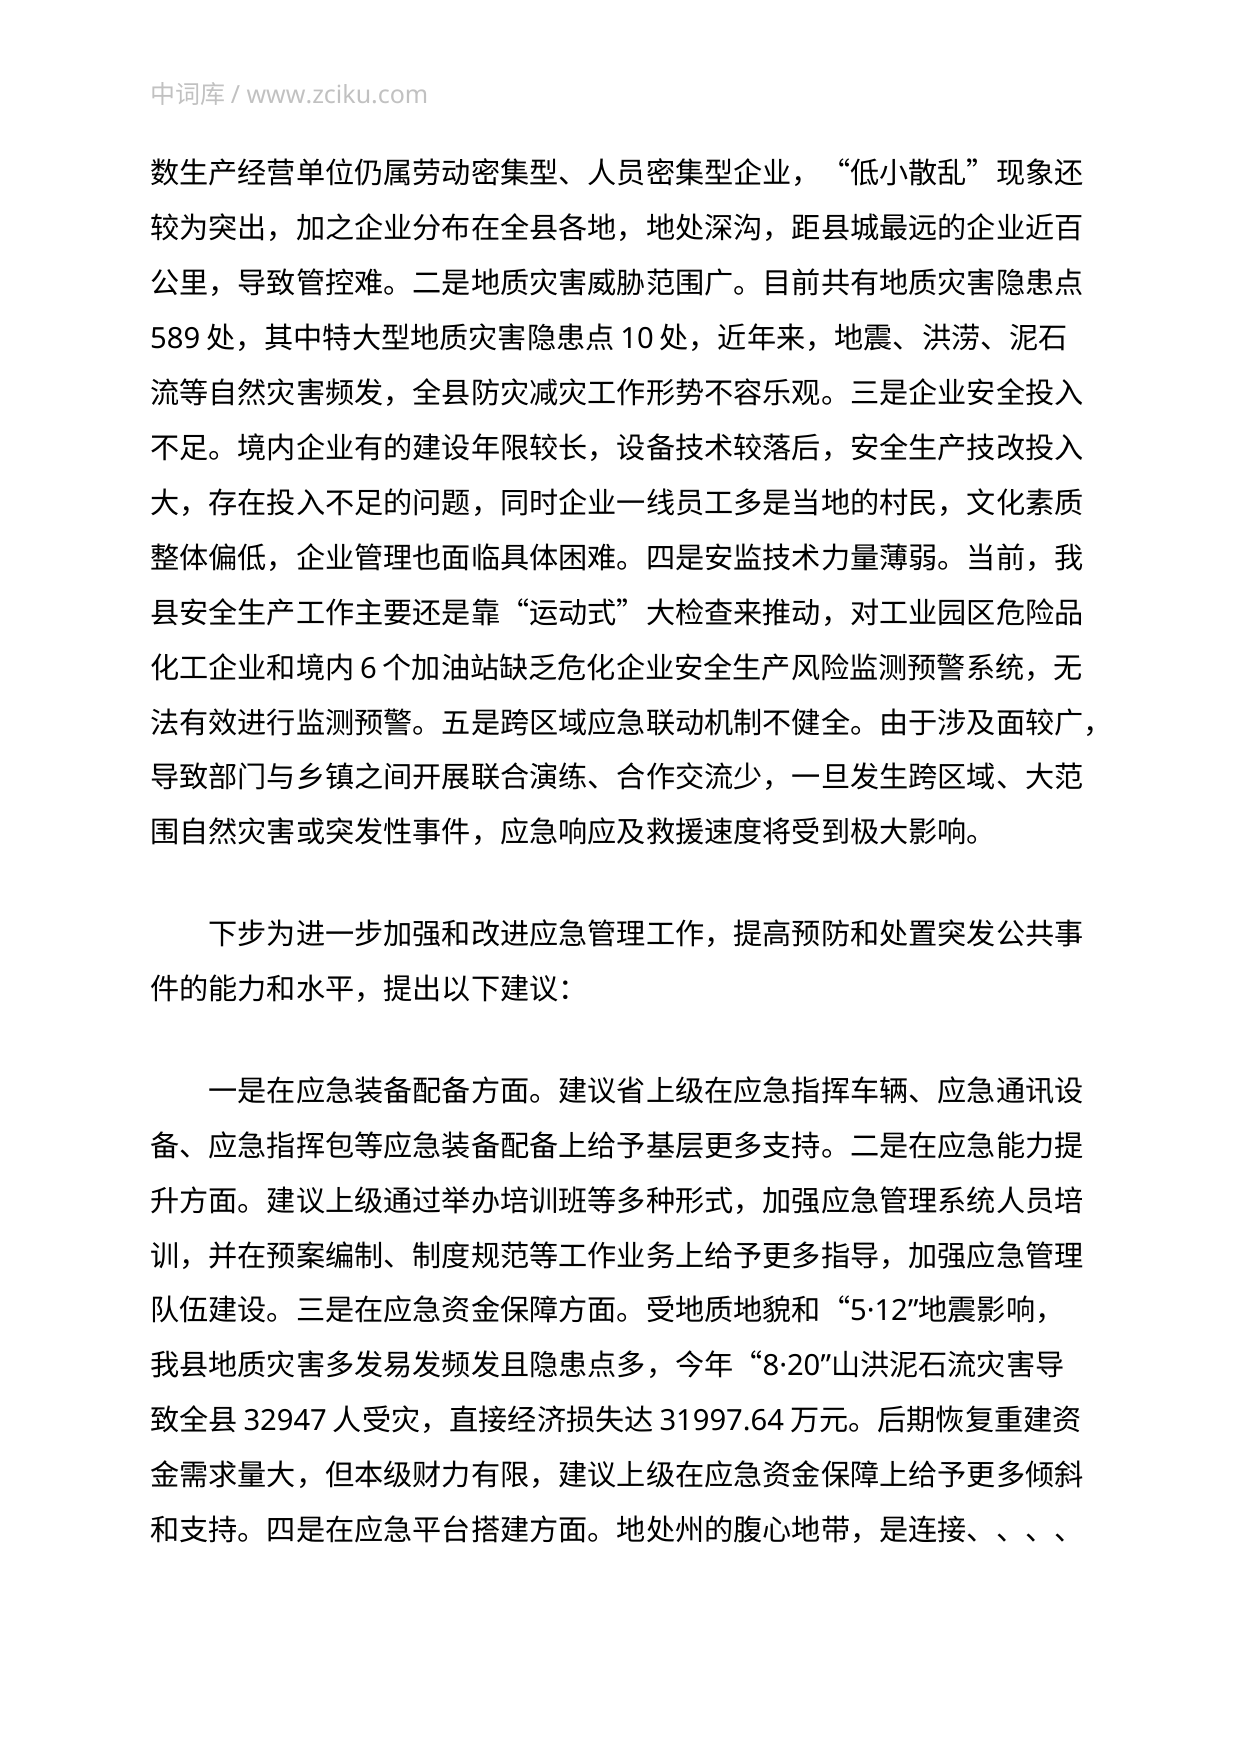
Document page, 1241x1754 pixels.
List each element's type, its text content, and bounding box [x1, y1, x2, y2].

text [150, 150, 1090, 851]
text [150, 1067, 1090, 1549]
text 下步为进一步加强和改进应急管理工作，提高预防和处置突发公共事件的能力和水平，提出以下建议： [150, 911, 1090, 1008]
